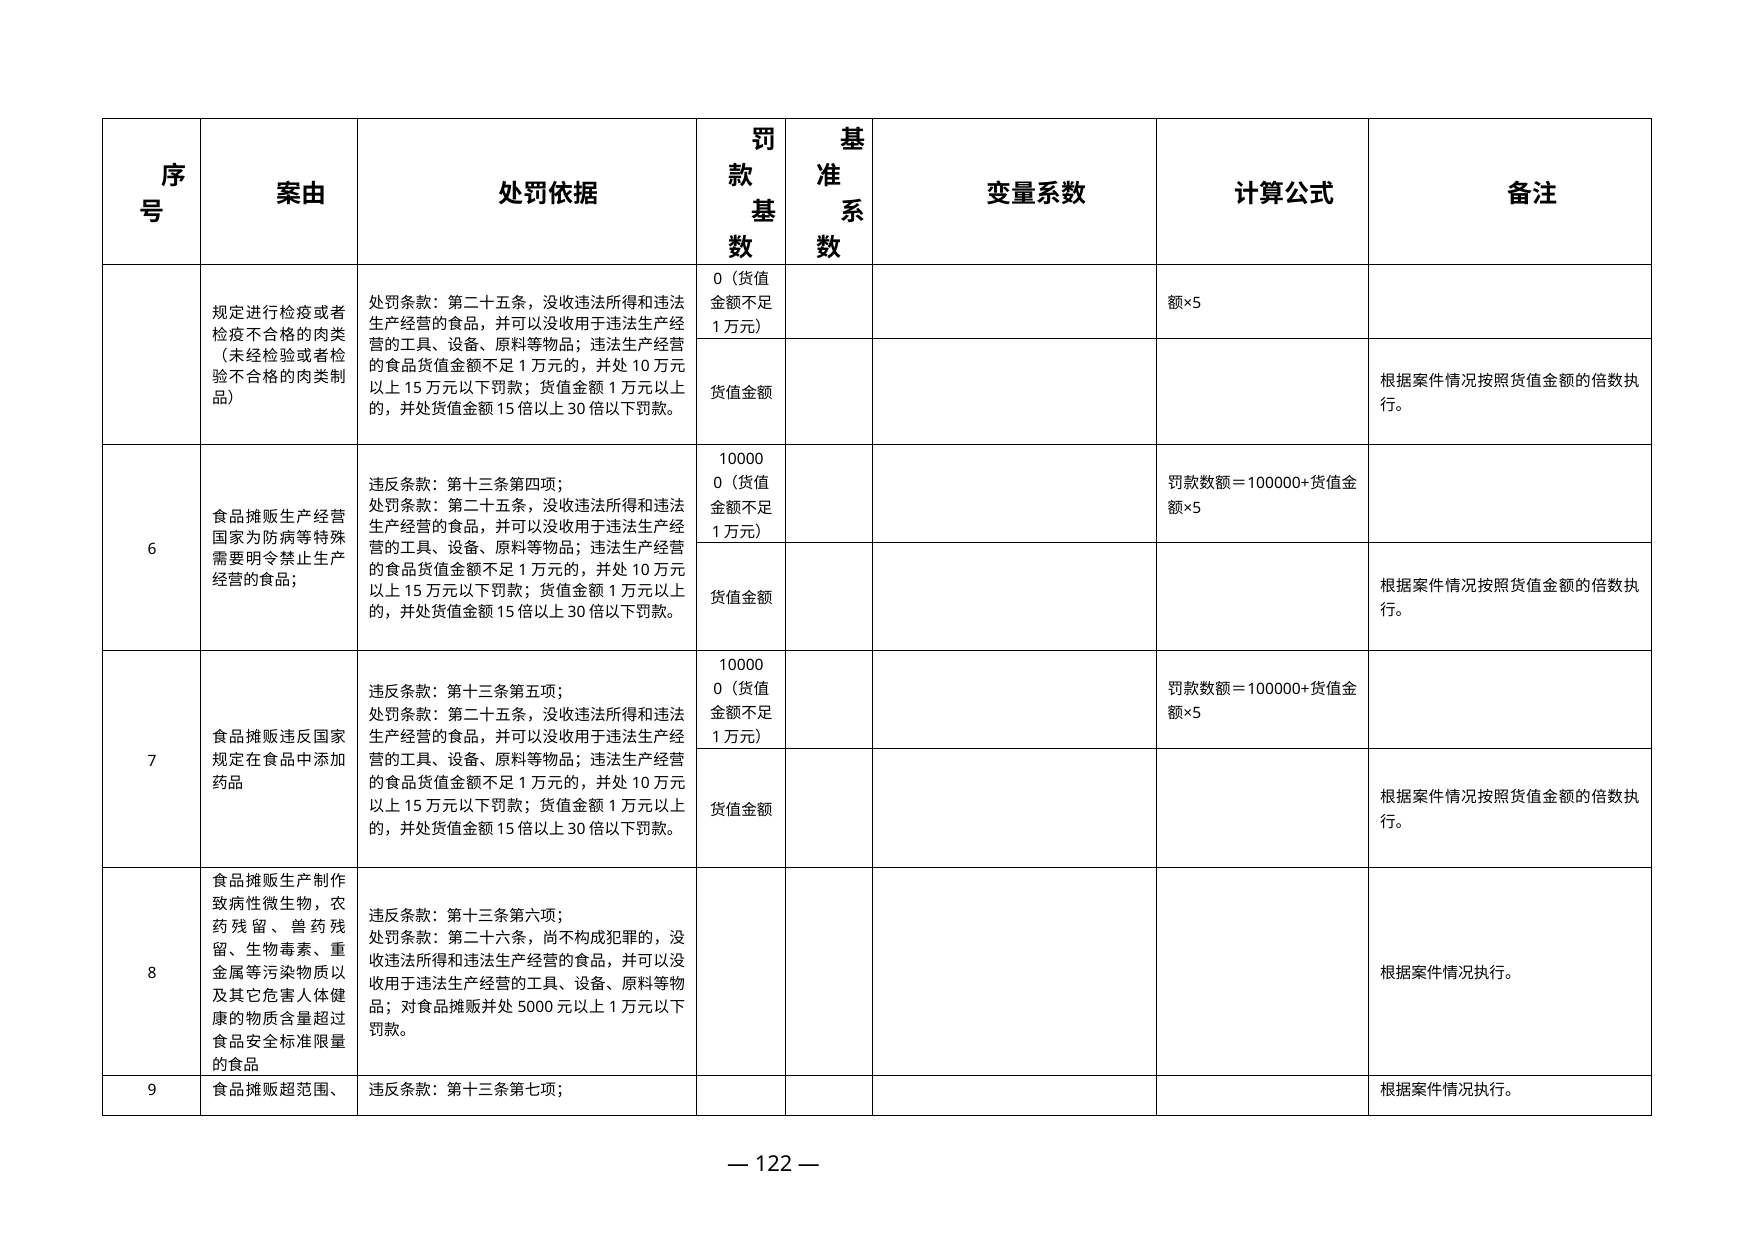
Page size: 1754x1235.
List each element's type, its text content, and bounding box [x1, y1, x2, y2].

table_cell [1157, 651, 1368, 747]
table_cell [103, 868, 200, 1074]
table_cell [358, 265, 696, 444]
table_header 基准 系数 [786, 119, 872, 264]
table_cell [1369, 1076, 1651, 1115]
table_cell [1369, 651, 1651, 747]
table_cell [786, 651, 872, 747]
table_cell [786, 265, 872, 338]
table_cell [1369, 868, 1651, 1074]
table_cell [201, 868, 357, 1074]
table_header 罚款 基数 [697, 119, 785, 264]
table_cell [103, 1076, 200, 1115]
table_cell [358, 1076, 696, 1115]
table_header 计算公式 [1157, 119, 1368, 264]
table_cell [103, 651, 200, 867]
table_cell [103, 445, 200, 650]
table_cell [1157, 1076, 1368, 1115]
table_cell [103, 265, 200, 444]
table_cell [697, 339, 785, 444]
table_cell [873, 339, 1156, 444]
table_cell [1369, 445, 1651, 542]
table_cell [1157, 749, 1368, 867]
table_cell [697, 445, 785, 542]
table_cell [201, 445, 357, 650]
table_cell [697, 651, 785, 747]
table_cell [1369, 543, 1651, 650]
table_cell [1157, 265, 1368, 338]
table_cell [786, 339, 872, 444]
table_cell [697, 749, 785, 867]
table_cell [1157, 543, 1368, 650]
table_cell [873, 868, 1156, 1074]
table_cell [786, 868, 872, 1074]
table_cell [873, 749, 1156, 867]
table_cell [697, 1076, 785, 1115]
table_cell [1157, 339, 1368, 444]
table_header 案由 [201, 119, 357, 264]
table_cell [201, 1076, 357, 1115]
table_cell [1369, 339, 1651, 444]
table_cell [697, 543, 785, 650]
table_header 变量系数 [873, 119, 1156, 264]
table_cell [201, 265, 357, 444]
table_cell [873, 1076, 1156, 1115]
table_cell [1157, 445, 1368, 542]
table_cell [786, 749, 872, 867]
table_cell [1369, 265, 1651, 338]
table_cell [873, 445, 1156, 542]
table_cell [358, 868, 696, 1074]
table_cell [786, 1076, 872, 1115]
table_header 备注 [1369, 119, 1651, 264]
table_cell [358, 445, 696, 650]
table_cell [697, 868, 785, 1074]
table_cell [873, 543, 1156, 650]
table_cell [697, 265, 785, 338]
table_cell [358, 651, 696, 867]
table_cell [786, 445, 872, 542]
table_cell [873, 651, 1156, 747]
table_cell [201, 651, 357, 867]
table_header 序号 [103, 119, 200, 264]
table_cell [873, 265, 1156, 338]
table_header 处罚依据 [358, 119, 696, 264]
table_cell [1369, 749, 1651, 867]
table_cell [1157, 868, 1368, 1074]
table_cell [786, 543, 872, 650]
